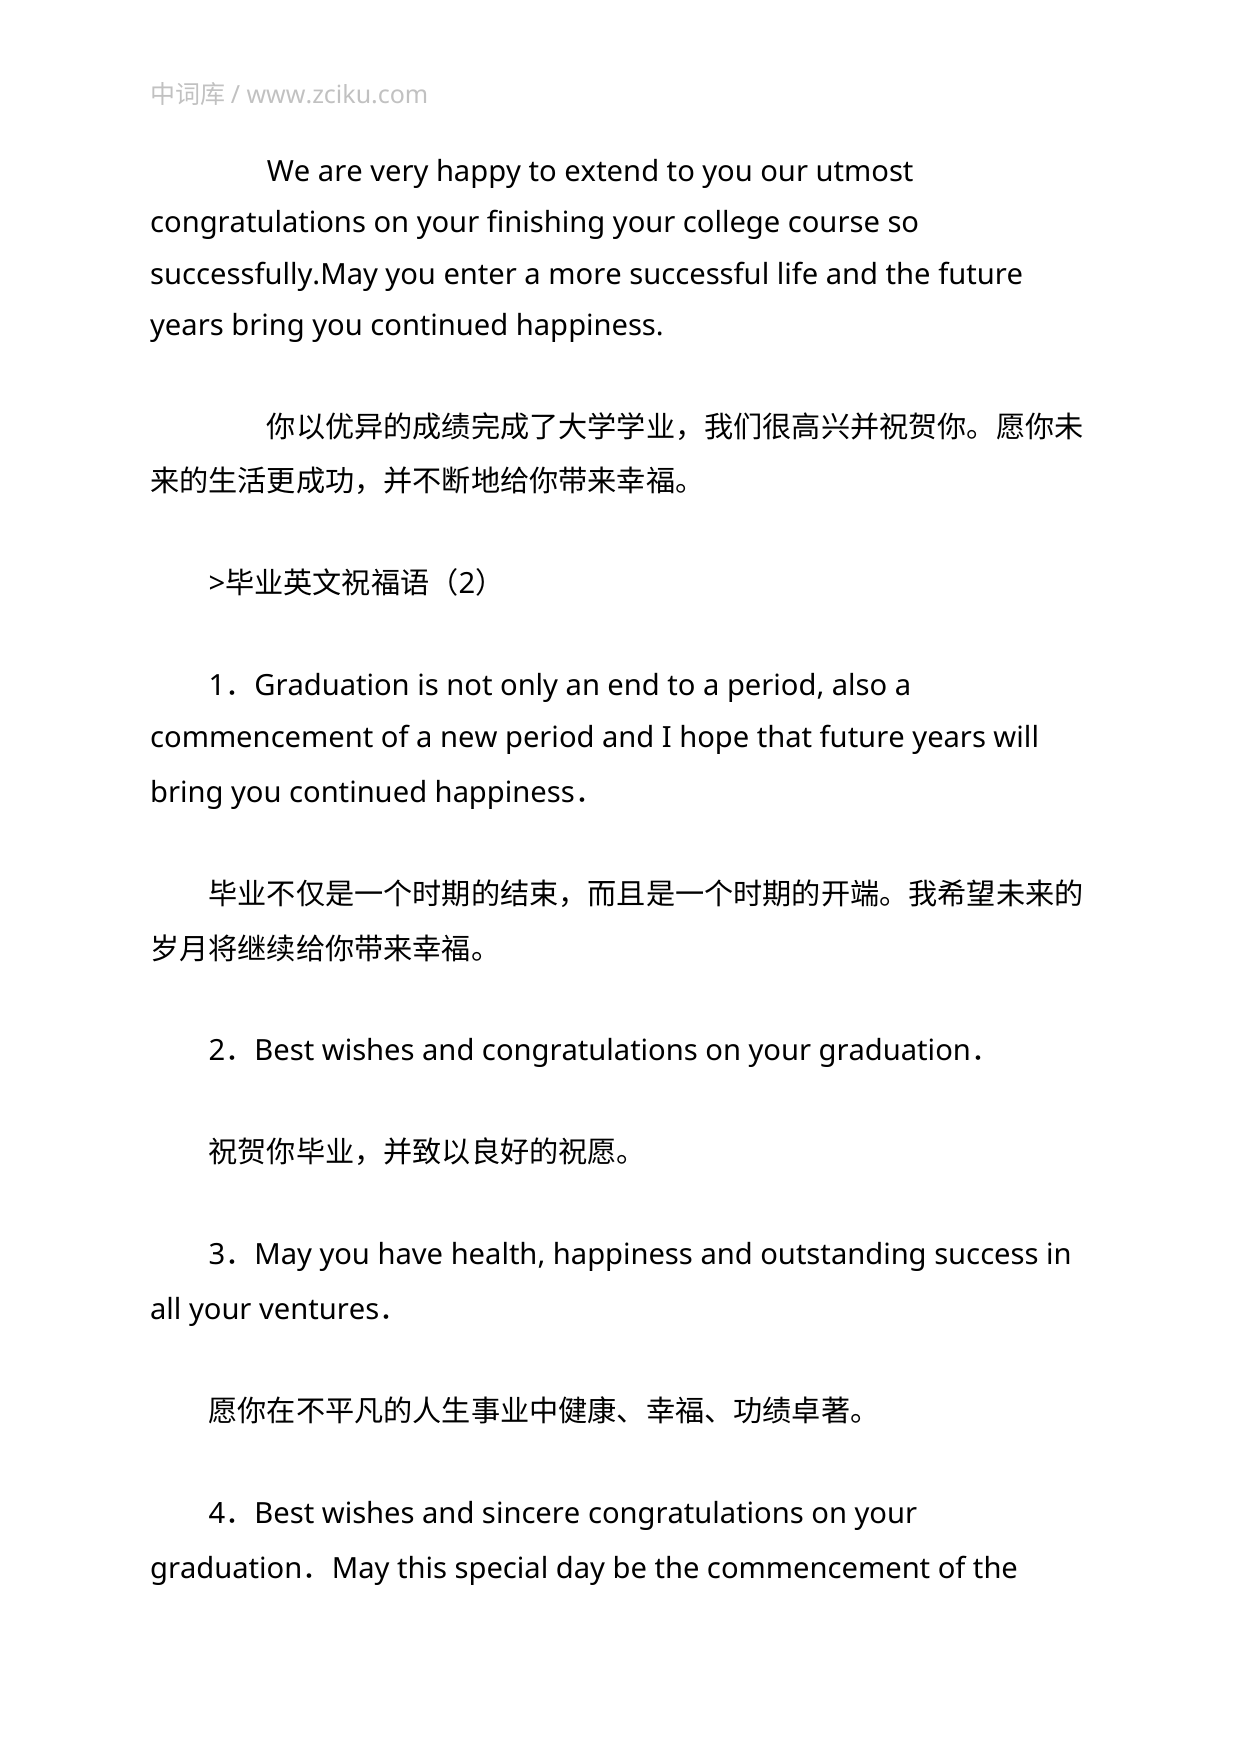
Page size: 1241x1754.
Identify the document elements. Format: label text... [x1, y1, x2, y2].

text We are very happy to extend to you our utmost congratulations on your finishing your college course so successfully.May you enter a more successful life and the future years bring you continued happiness. [150, 150, 1090, 344]
text 2．Best wishes and congratulations on your graduation． [150, 1027, 1090, 1069]
text 3．May you have health, happiness and outstanding success in all your ventures． [150, 1231, 1090, 1328]
text 1．Graduation is not only an end to a period, also a commencement of a new period and I hope that future years will bring you continued happiness． [150, 662, 1090, 811]
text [150, 1489, 1090, 1587]
text 祝贺你毕业，并致以良好的祝愿。 [150, 1129, 1090, 1171]
text 毕业不仅是一个时期的结束，而且是一个时期的开端。我希望未来的岁月将继续给你带来幸福。 [150, 870, 1090, 967]
text 你以优异的成绩完成了大学学业，我们很高兴并祝贺你。愿你未来的生活更成功，并不断地给你带来幸福。 [150, 403, 1090, 500]
text >毕业英文祝福语（2） [150, 560, 1090, 602]
text 愿你在不平凡的人生事业中健康、幸福、功绩卓著。 [150, 1388, 1090, 1430]
